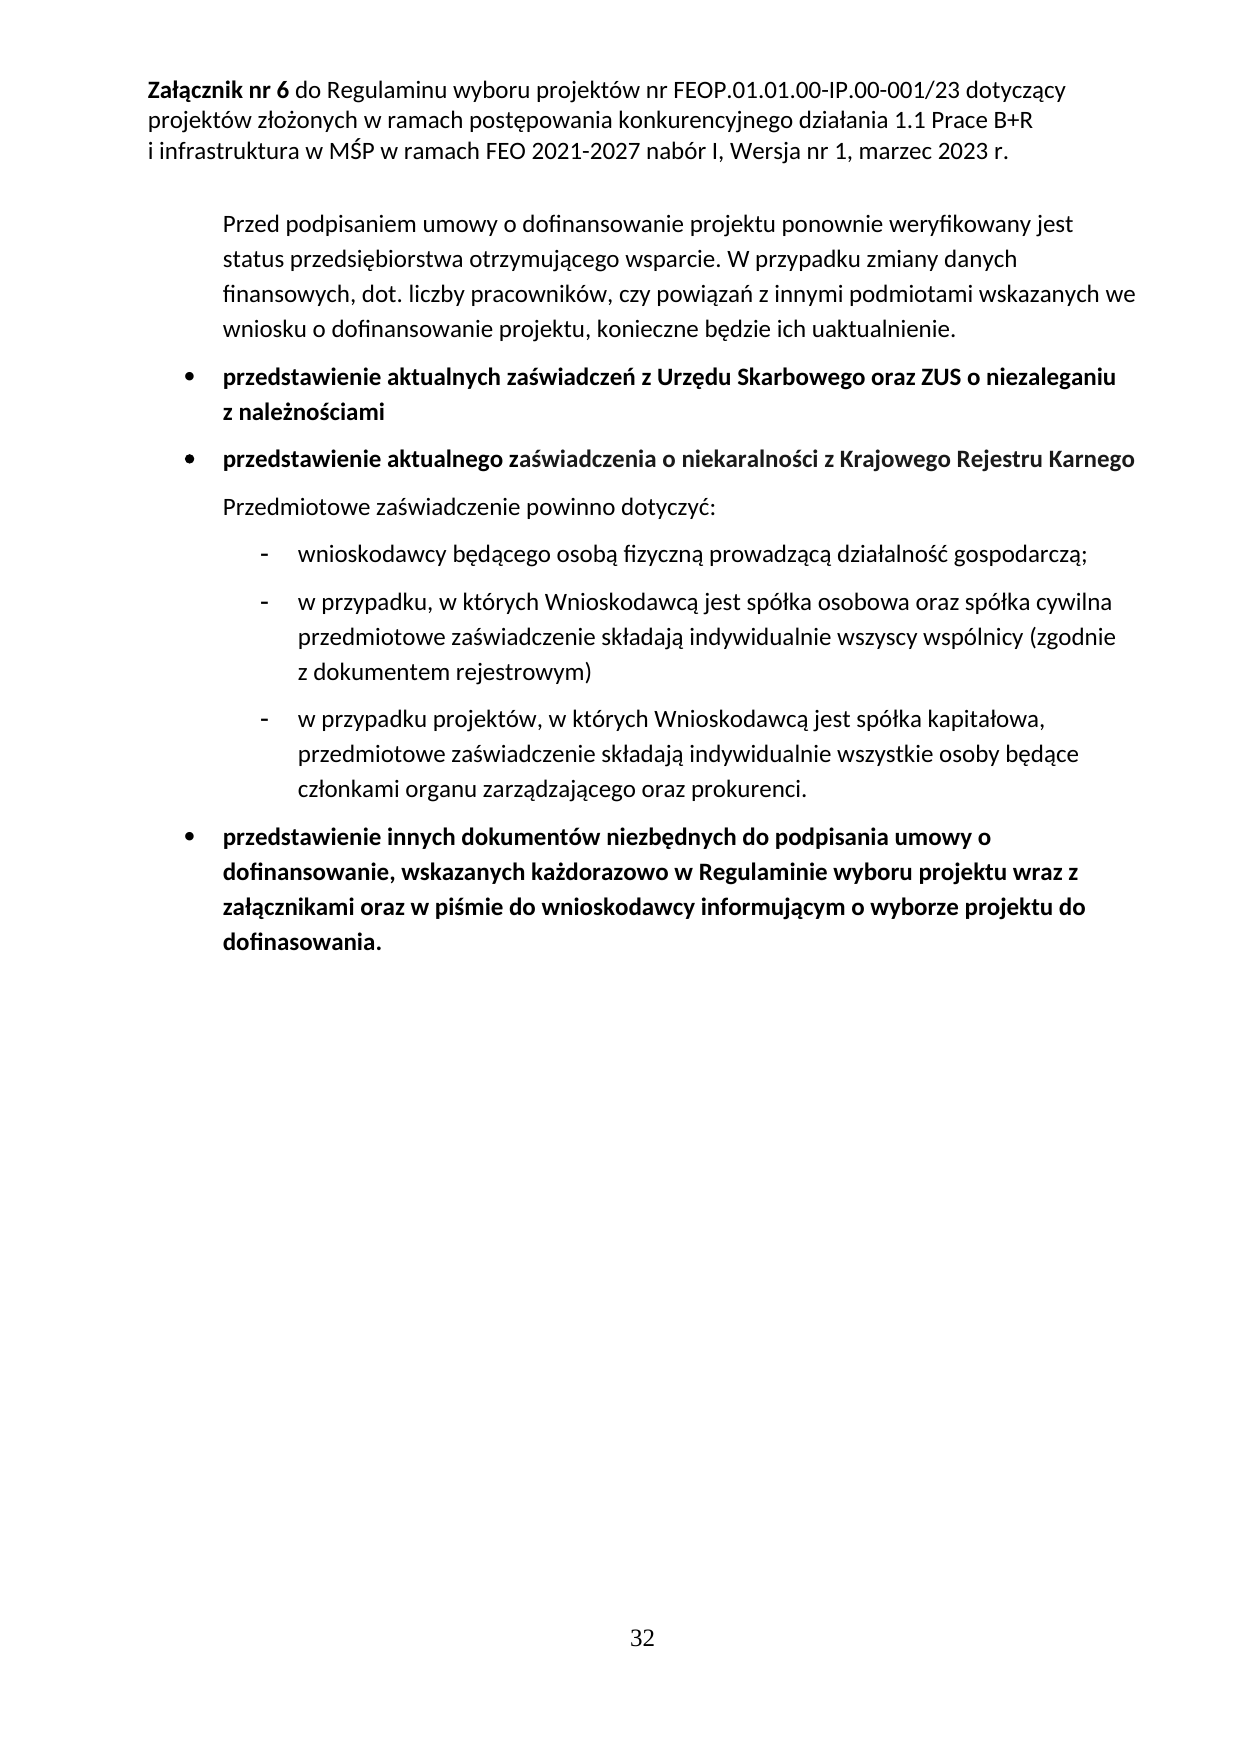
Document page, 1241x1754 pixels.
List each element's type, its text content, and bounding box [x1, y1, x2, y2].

list Przed podpisaniem umowy o dofinansowanie projektu ponownie weryfikowany jest status przedsiębiorstwa otrzymującego wsparcie. W przypadku zmiany danych finansowych, dot. liczby pracowników, czy powiązań z innymi podmiotami wskazanych we wniosku o dofinansowanie projektu, konieczne będzie ich uaktualnienie. [223, 208, 1137, 344]
list przedstawienie innych dokumentów niezbędnych do podpisania umowy o dofinansowanie, wskazanych każdorazowo w Regulaminie wyboru projektu wraz z załącznikami oraz w piśmie do wnioskodawcy informującym o wyborze projektu do dofinasowania. [185, 821, 1137, 956]
list wnioskodawcy będącego osobą fizyczną prowadzącą działalność gospodarczą; [260, 538, 1137, 569]
list Przedmiotowe zaświadczenie powinno dotyczyć: [223, 491, 1137, 521]
list w przypadku projektów, w których Wnioskodawcą jest spółka kapitałowa, przedmiotowe zaświadczenie składają indywidualnie wszystkie osoby będące członkami organu zarządzającego oraz prokurenci. [260, 703, 1137, 804]
list w przypadku, w których Wnioskodawcą jest spółka osobowa oraz spółka cywilna przedmiotowe zaświadczenie składają indywidualnie wszyscy wspólnicy (zgodnie z dokumentem rejestrowym) [260, 586, 1137, 686]
list przedstawienie aktualnych zaświadczeń z Urzędu Skarbowego oraz ZUS o niezaleganiu z należnościami [185, 361, 1137, 426]
list przedstawienie aktualnego zaświadczenia o niekaralności z Krajowego Rejestru Karnego [185, 443, 1137, 474]
